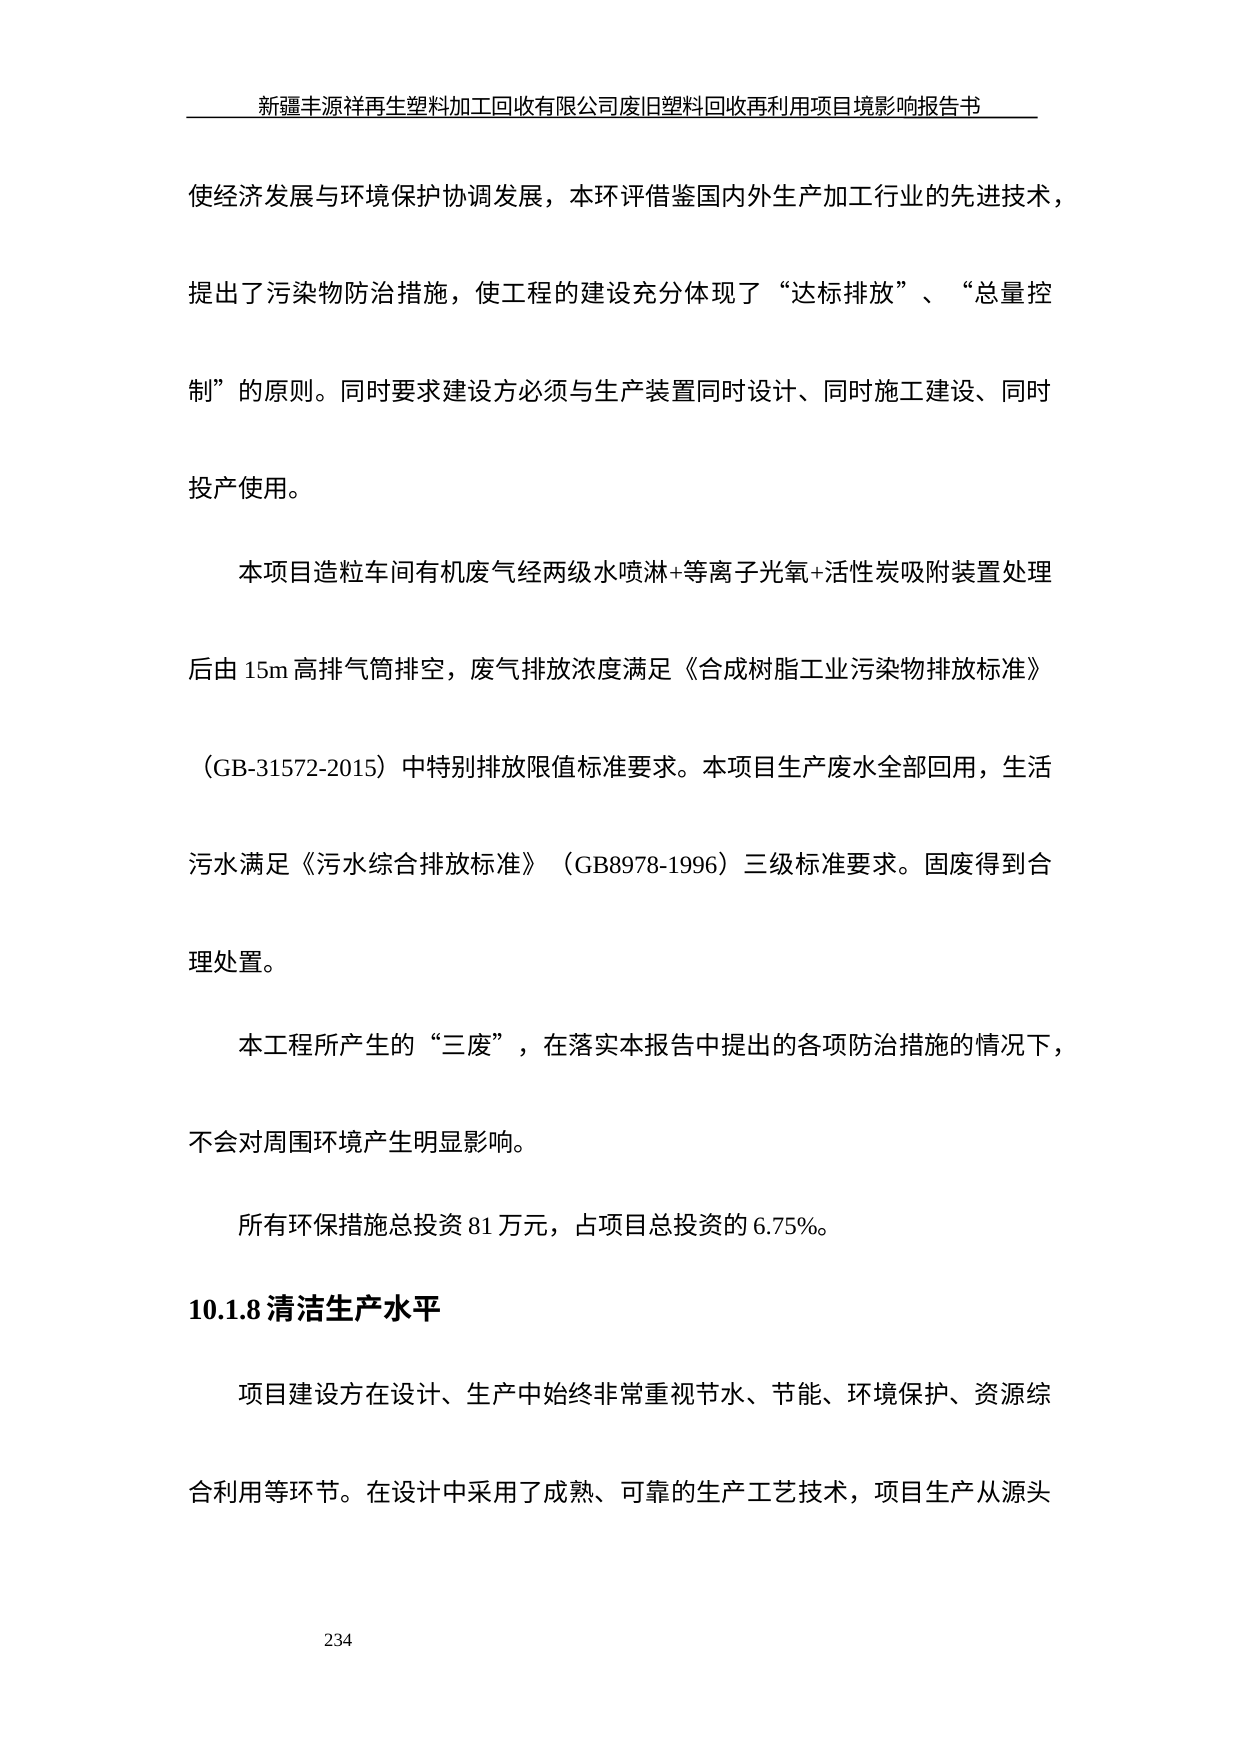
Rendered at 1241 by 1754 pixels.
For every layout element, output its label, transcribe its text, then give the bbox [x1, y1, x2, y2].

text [188, 162, 1052, 519]
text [188, 1361, 1052, 1523]
text 本工程所产生的“三废”，在落实本报告中提出的各项防治措施的情况下，不会对周围环境产生明显影响。 [188, 1011, 1052, 1173]
text 本项目造粒车间有机废气经两级水喷淋+等离子光氧+活性炭吸附装置处理后由15m高排气筒排空，废气排放浓度满足《合成树脂工业污染物排放标准》（GB-31572-2015）中特别排放限值标准要求。本项目生产废水全部回用，生活污水满足《污水综合排放标准》（GB8978-1996）三级标准要求。固废得到合理处置。 [188, 538, 1052, 993]
text 所有环保措施总投资81万元，占项目总投资的6.75%。 [188, 1191, 1052, 1256]
text 10.1.8清洁生产水平 [188, 1274, 1052, 1339]
